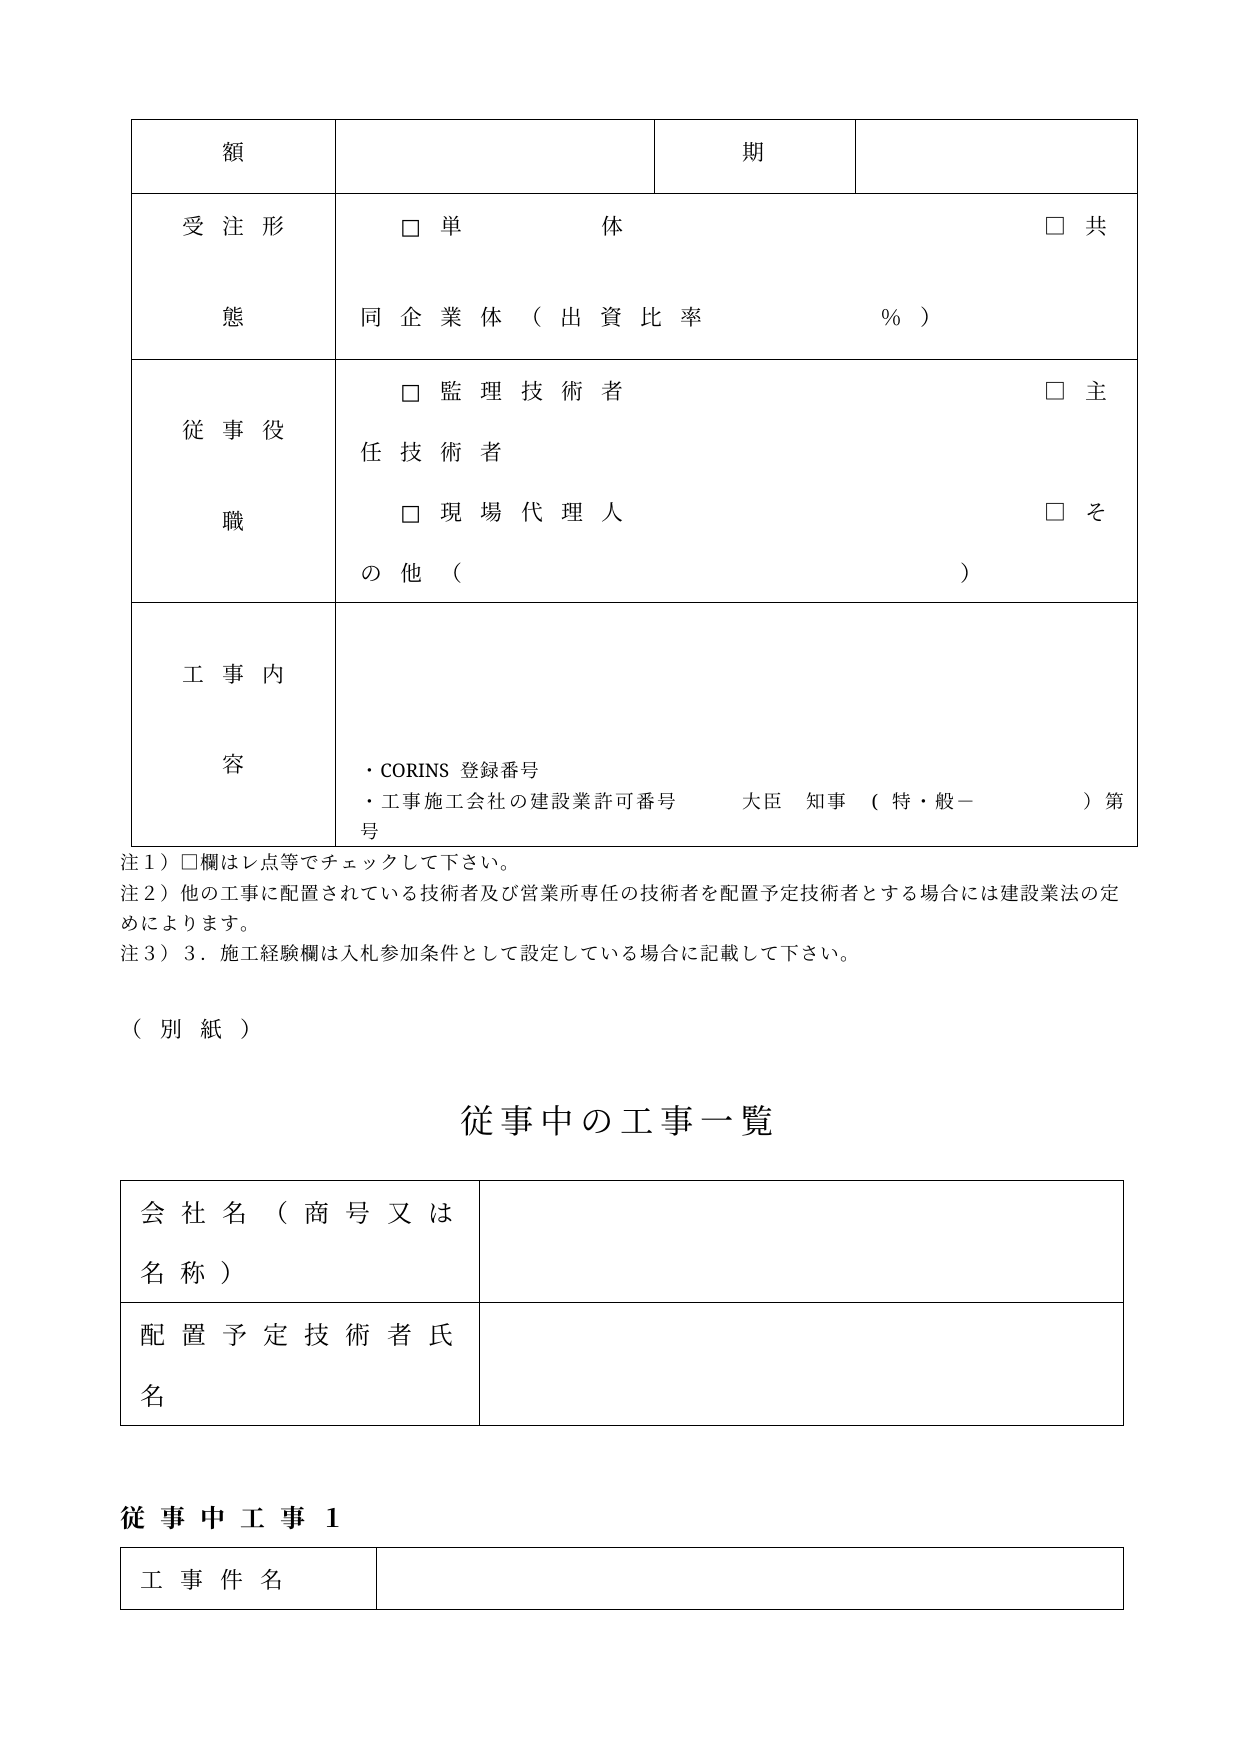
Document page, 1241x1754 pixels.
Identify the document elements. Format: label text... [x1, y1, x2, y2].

table_header [480, 1181, 1123, 1302]
text 注１）□欄はレ点等でチェックして下さい。 [120, 847, 1120, 877]
text 従事中の工事一覧 [120, 1089, 1120, 1150]
table_cell □監理技術者 □主任技術者 □現場代理人 □その他（ ） [336, 360, 1137, 602]
table_cell [480, 1303, 1123, 1424]
text 従事中工事１ [120, 1486, 1120, 1547]
table_header 工事件名 [121, 1548, 376, 1608]
table_cell [336, 120, 654, 193]
table_cell [856, 120, 1137, 193]
table_cell 従事役職 [132, 360, 335, 602]
table_header [377, 1548, 1123, 1608]
text 注３）３．施工経験欄は入札参加条件として設定している場合に記載して下さい。 [120, 937, 1120, 968]
table_cell 工事内容 [132, 603, 335, 846]
table_cell ・CORINS登録番号 ・工事施工会社の建設業許可番号 大臣 知事 (特・般－ ）第 号 [336, 603, 1137, 846]
table_cell 配置予定技術者氏名 [121, 1303, 479, 1424]
table_cell 契約金額 [132, 120, 335, 193]
table_header 会社名（商号又は名称） [121, 1181, 479, 1302]
text （別紙） [120, 998, 1120, 1059]
table_cell 工期 [655, 120, 855, 193]
table_cell □単 体 □共同企業体（出資比率 ％） [336, 194, 1137, 358]
text 注２）他の工事に配置されている技術者及び営業所専任の技術者を配置予定技術者とする場合には建設業法の定めによります。 [120, 877, 1120, 937]
table_cell 受注形態 [132, 194, 335, 358]
